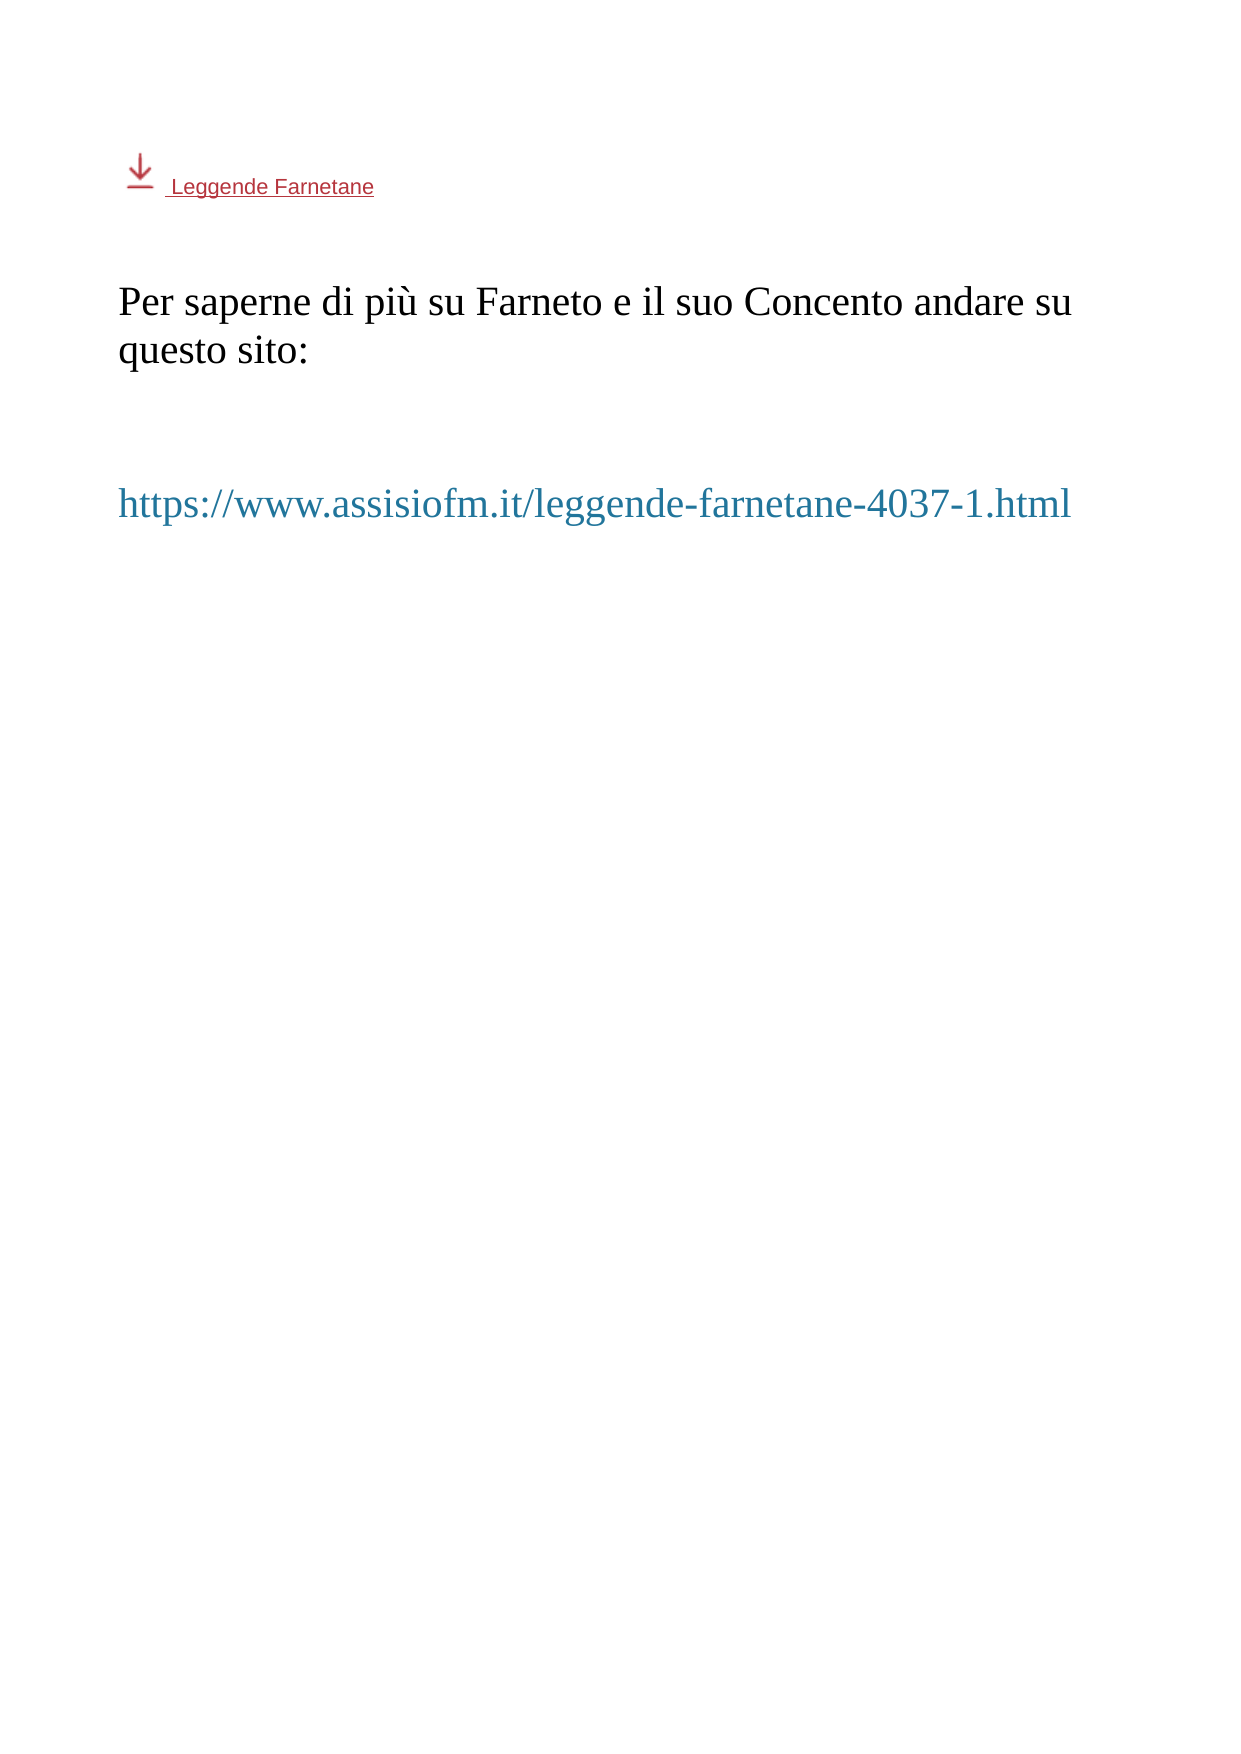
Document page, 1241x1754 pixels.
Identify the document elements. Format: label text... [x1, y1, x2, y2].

text https://www.assisiofm.it/leggende-farnetane-4037-1.html [118, 478, 1122, 526]
text Leggende Farnetane [118, 148, 1122, 199]
picture [118, 147, 166, 195]
text Per saperne di più su Farneto e il suo Concento andare su questo sito: [118, 276, 1122, 372]
